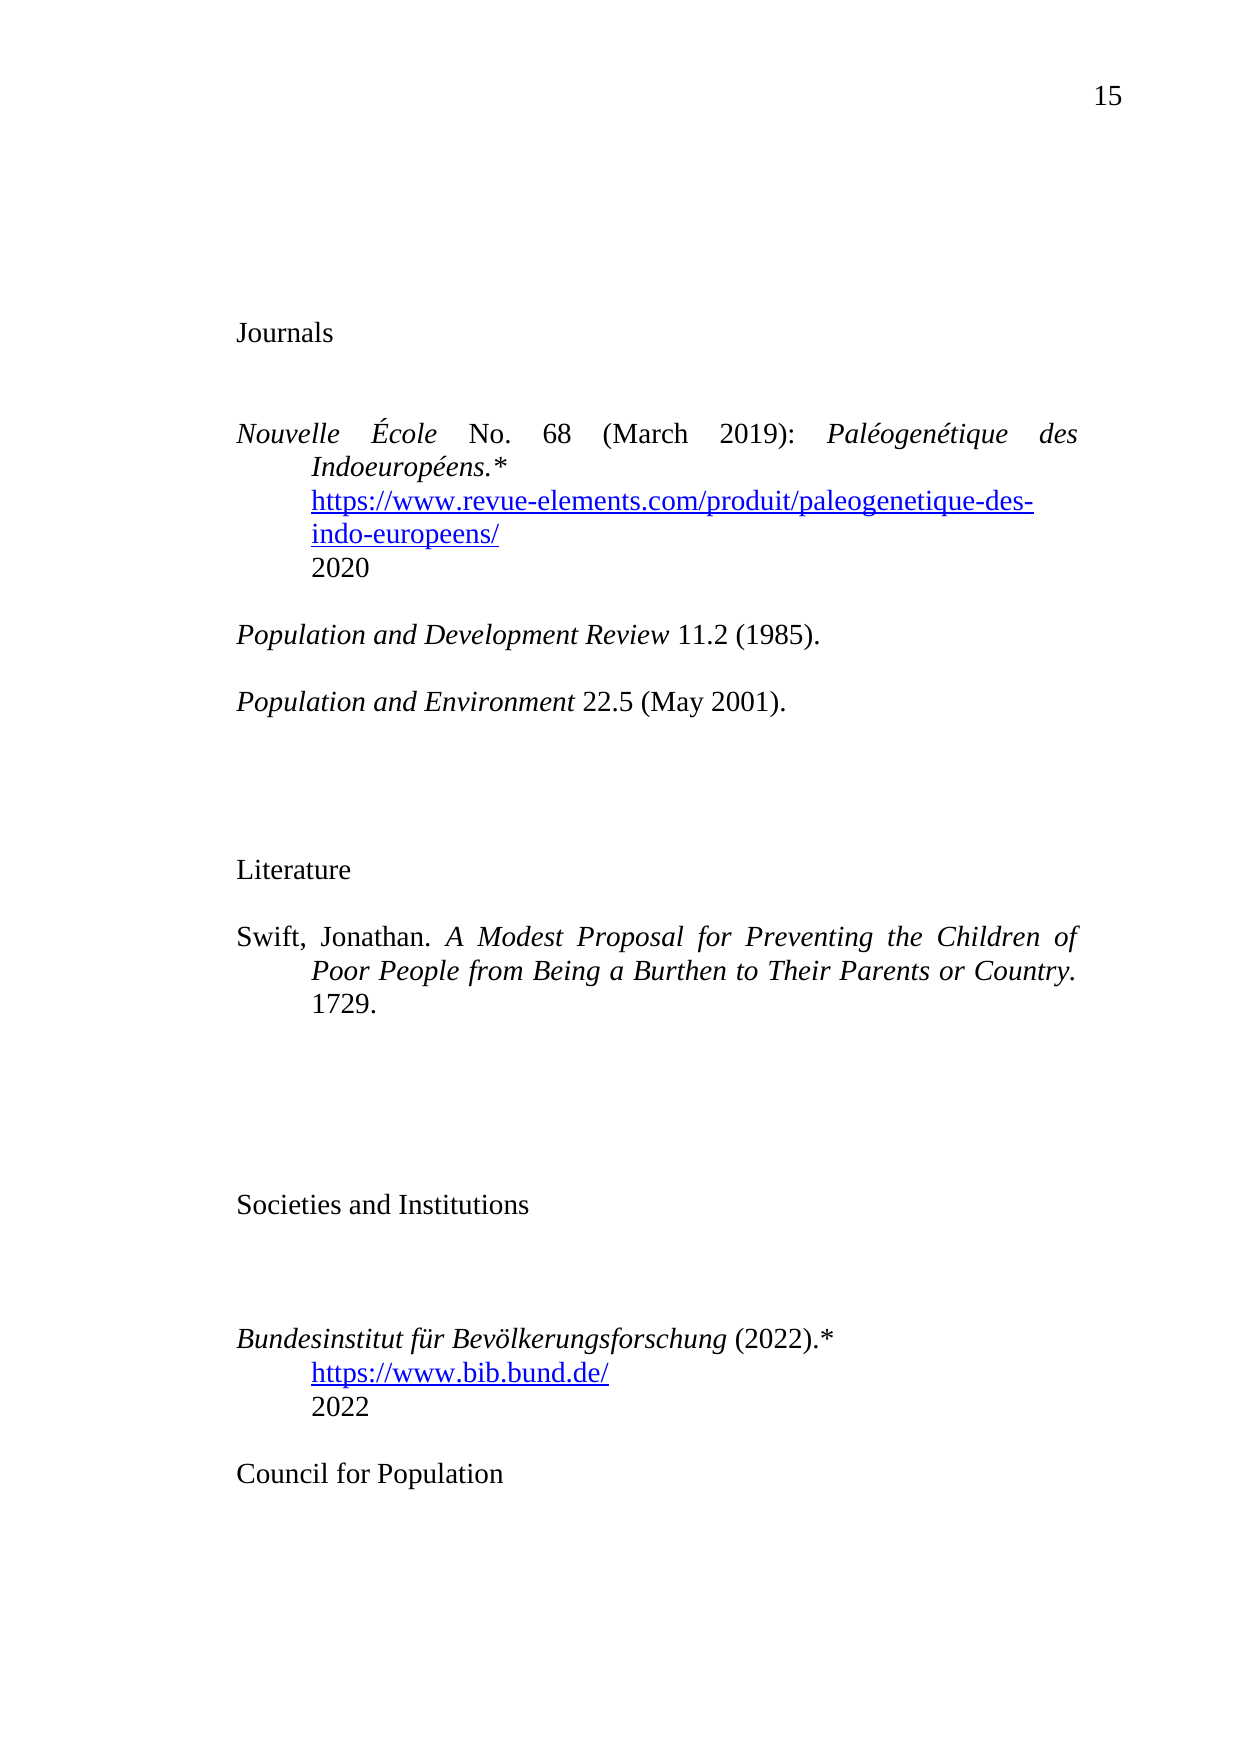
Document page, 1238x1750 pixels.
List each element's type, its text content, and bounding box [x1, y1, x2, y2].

text Journals [236, 315, 1078, 349]
text Population and Development Review 11.2 (1985). [236, 617, 1078, 651]
text 2020 [236, 550, 1078, 584]
text Nouvelle École No. 68 (March 2019): Paléogenétique des Indoeuropéens.* [236, 416, 1078, 483]
text Literature [236, 852, 1078, 886]
text Bundesinstitut für Bevölkerungsforschung (2022).* [236, 1322, 1078, 1355]
text Swift, Jonathan. A Modest Proposal for Preventing the Children of Poor People from Being a Burthen to Their Parents or Country. 1729. [236, 919, 1078, 1020]
text https://www.revue-elements.com/produit/paleogenetique-des-indo-europeens/ [236, 483, 1078, 550]
text Population and Environment 22.5 (May 2001). [236, 684, 1078, 718]
text 2022 [236, 1389, 1078, 1422]
text https://www.bib.bund.de/ [236, 1355, 1078, 1389]
text Council for Population [236, 1456, 1078, 1489]
text Societies and Institutions [236, 1187, 1078, 1221]
